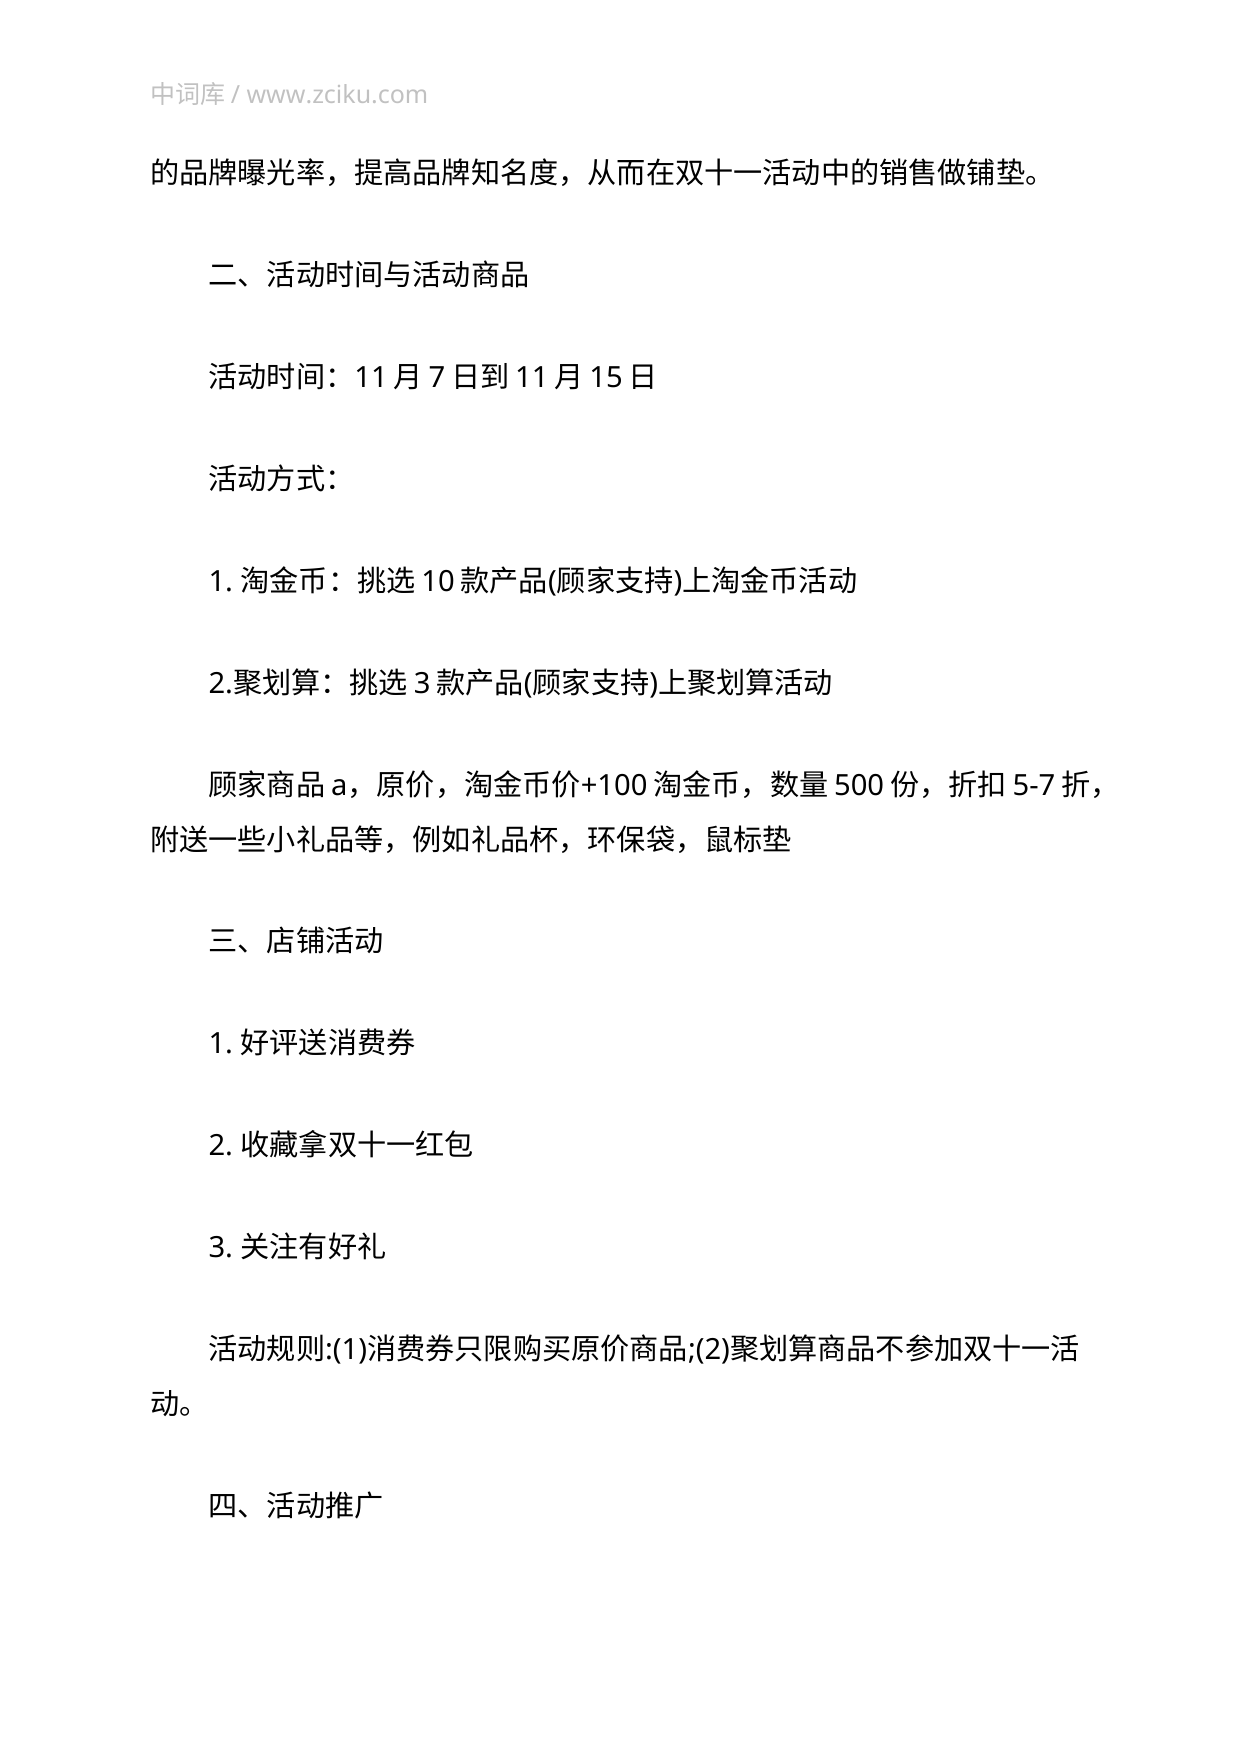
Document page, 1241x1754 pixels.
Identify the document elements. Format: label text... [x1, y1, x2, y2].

text 活动规则:(1)消费券只限购买原价商品;(2)聚划算商品不参加双十一活动。 [150, 1326, 1090, 1423]
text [150, 150, 1090, 192]
text 顾家商品a，原价，淘金币价+100淘金币，数量500份，折扣5-7折，附送一些小礼品等，例如礼品杯，环保袋，鼠标垫 [150, 761, 1090, 858]
text 三、店铺活动 [150, 918, 1090, 960]
text 1. 淘金币：挑选10款产品(顾家支持)上淘金币活动 [150, 557, 1090, 600]
text 二、活动时间与活动商品 [150, 252, 1090, 294]
text 3. 关注有好礼 [150, 1224, 1090, 1266]
text 2. 收藏拿双十一红包 [150, 1122, 1090, 1164]
text 四、活动推广 [150, 1482, 1090, 1525]
text 活动时间：11月7日到11月15日 [150, 353, 1090, 396]
text 活动方式： [150, 456, 1090, 498]
text 1. 好评送消费券 [150, 1020, 1090, 1062]
text 2.聚划算：挑选3款产品(顾家支持)上聚划算活动 [150, 659, 1090, 702]
